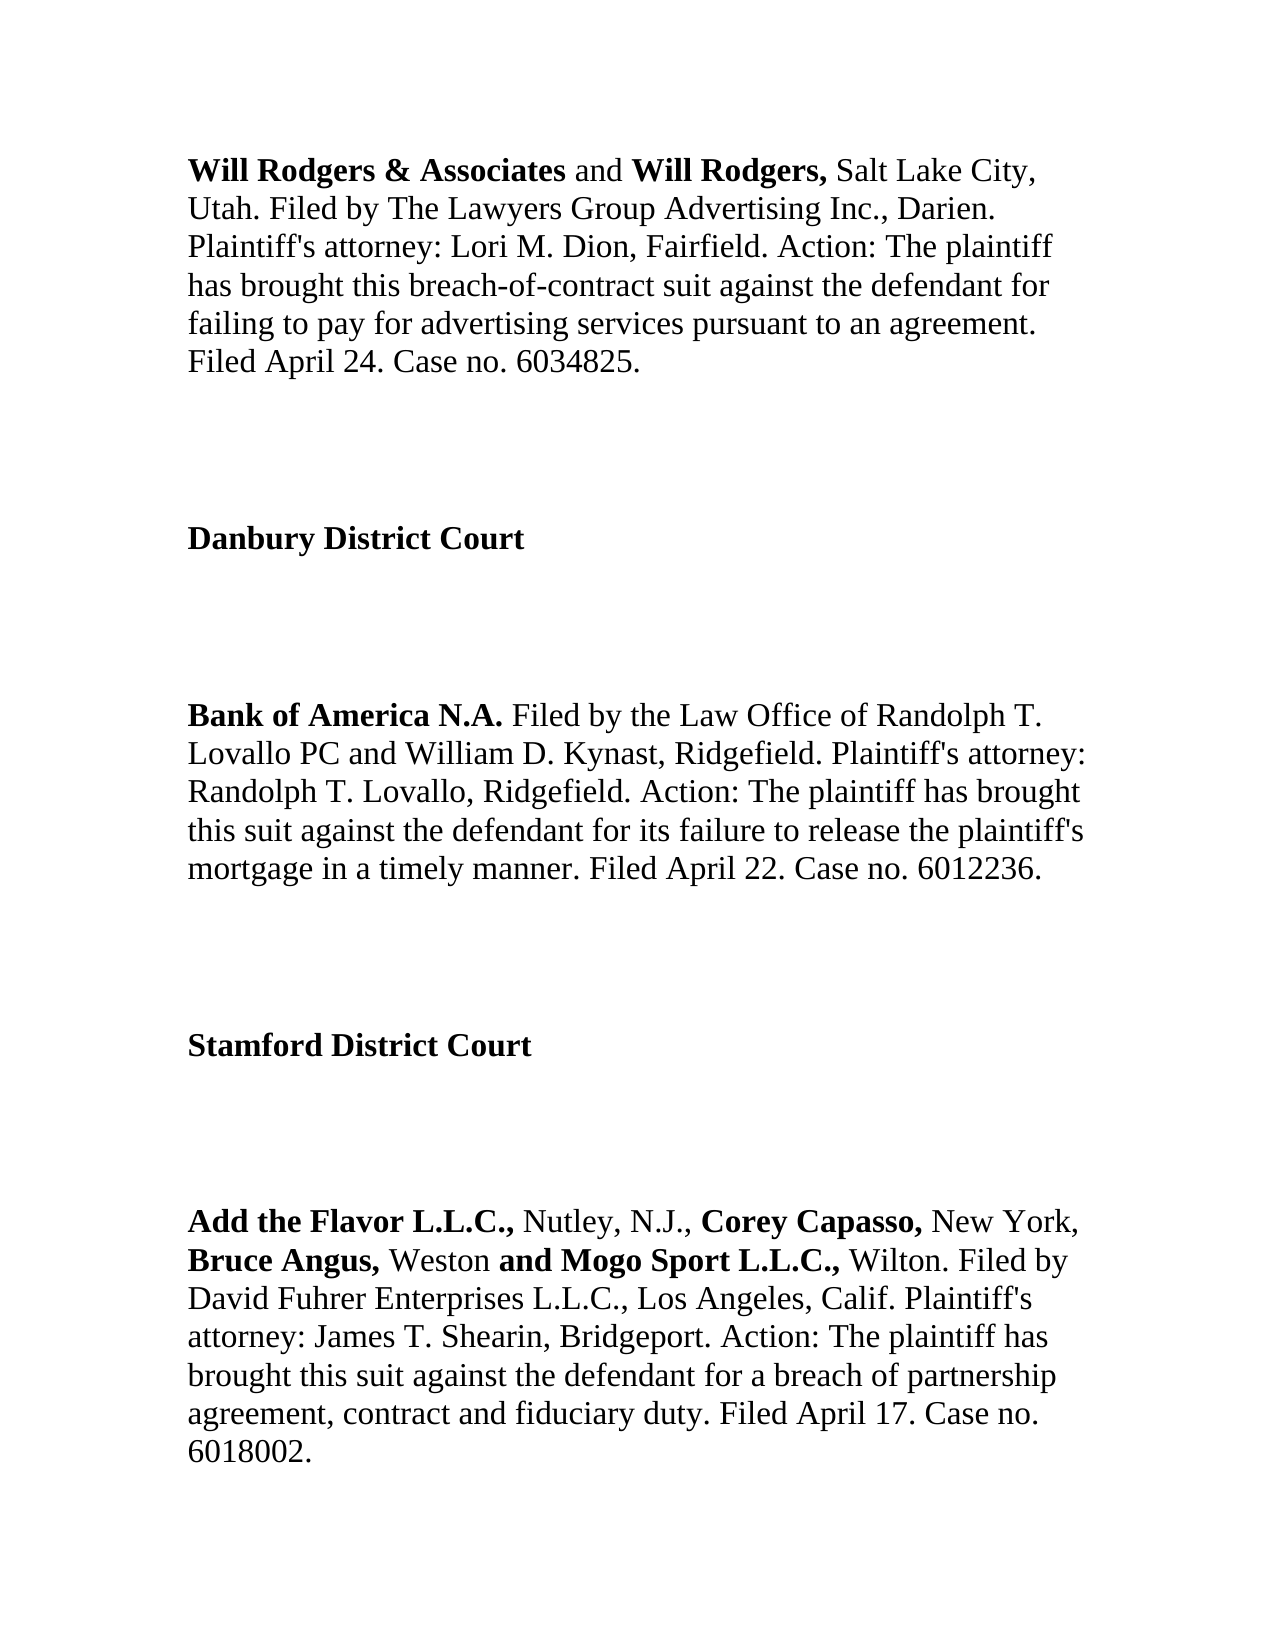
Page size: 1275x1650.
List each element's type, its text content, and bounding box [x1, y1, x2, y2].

text Add the Flavor L.L.C., Nutley, N.J., Corey Capasso, New York, Bruce Angus, Weston and Mogo Sport L.L.C., Wilton. Filed by David Fuhrer Enterprises L.L.C., Los Angeles, Calif. Plaintiff's attorney: James T. Shearin, Bridgeport. Action: The plaintiff has brought this suit against the defendant for a breach of partnership agreement, contract and fiduciary duty. Filed April 17. Case no. 6018002. [187, 1202, 1087, 1470]
text Bank of America N.A. Filed by the Law Office of Randolph T. Lovallo PC and William D. Kynast, Ridgefield. Plaintiff's attorney: Randolph T. Lovallo, Ridgefield. Action: The plaintiff has brought this suit against the defendant for its failure to release the plaintiff's mortgage in a timely manner. Filed April 22. Case no. 6012236. [187, 695, 1087, 887]
text Stamford District Court [187, 1025, 1087, 1063]
text Danbury District Court [187, 518, 1087, 557]
text Will Rodgers & Associates and Will Rodgers, Salt Lake City, Utah. Filed by The Lawyers Group Advertising Inc., Darien. Plaintiff's attorney: Lori M. Dion, Fairfield. Action: The plaintiff has brought this breach-of-contract suit against the defendant for failing to pay for advertising services pursuant to an agreement. Filed April 24. Case no. 6034825. [187, 150, 1087, 380]
